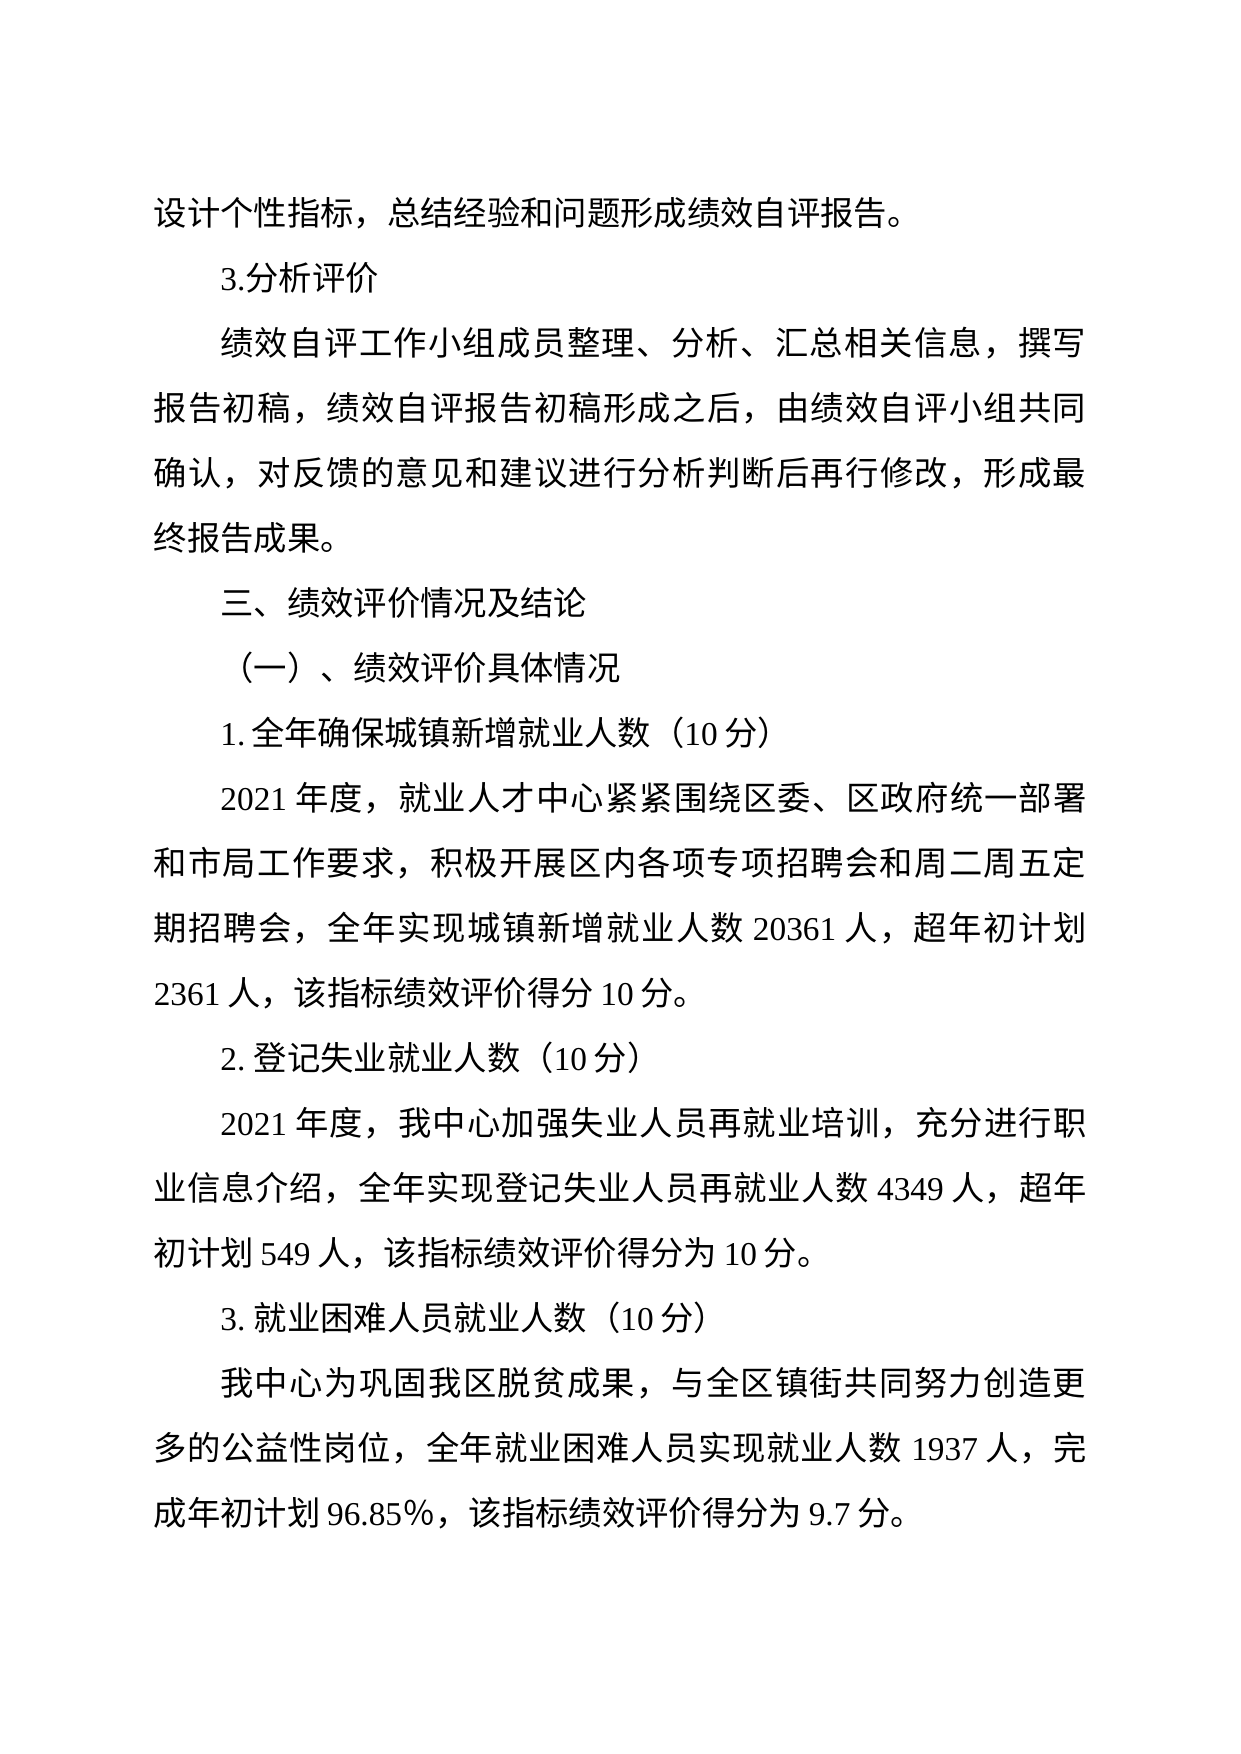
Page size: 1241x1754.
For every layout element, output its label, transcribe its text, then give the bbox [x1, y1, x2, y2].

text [153, 178, 1087, 243]
text （一）、绩效评价具体情况 [153, 633, 1087, 698]
text 2021年度，就业人才中心紧紧围绕区委、区政府统一部署和市局工作要求，积极开展区内各项专项招聘会和周二周五定期招聘会，全年实现城镇新增就业人数20361人，超年初计划2361人，该指标绩效评价得分10分。 [153, 763, 1087, 1023]
text 2021年度，我中心加强失业人员再就业培训，充分进行职业信息介绍，全年实现登记失业人员再就业人数4349人，超年初计划549人，该指标绩效评价得分为10分。 [153, 1088, 1087, 1283]
list 就业困难人员就业人数（10分） [153, 1283, 1087, 1348]
text 1. 全年确保城镇新增就业人数（10分） [153, 698, 1087, 763]
list 登记失业就业人数（10分） [153, 1023, 1087, 1088]
text 3.分析评价 [153, 243, 1087, 308]
text 绩效自评工作小组成员整理、分析、汇总相关信息，撰写报告初稿，绩效自评报告初稿形成之后，由绩效自评小组共同确认，对反馈的意见和建议进行分析判断后再行修改，形成最终报告成果。 [153, 308, 1087, 568]
text 我中心为巩固我区脱贫成果，与全区镇街共同努力创造更多的公益性岗位，全年就业困难人员实现就业人数1937人，完成年初计划96.85％，该指标绩效评价得分为9.7分。 [153, 1348, 1087, 1543]
text 三、绩效评价情况及结论 [153, 568, 1087, 633]
